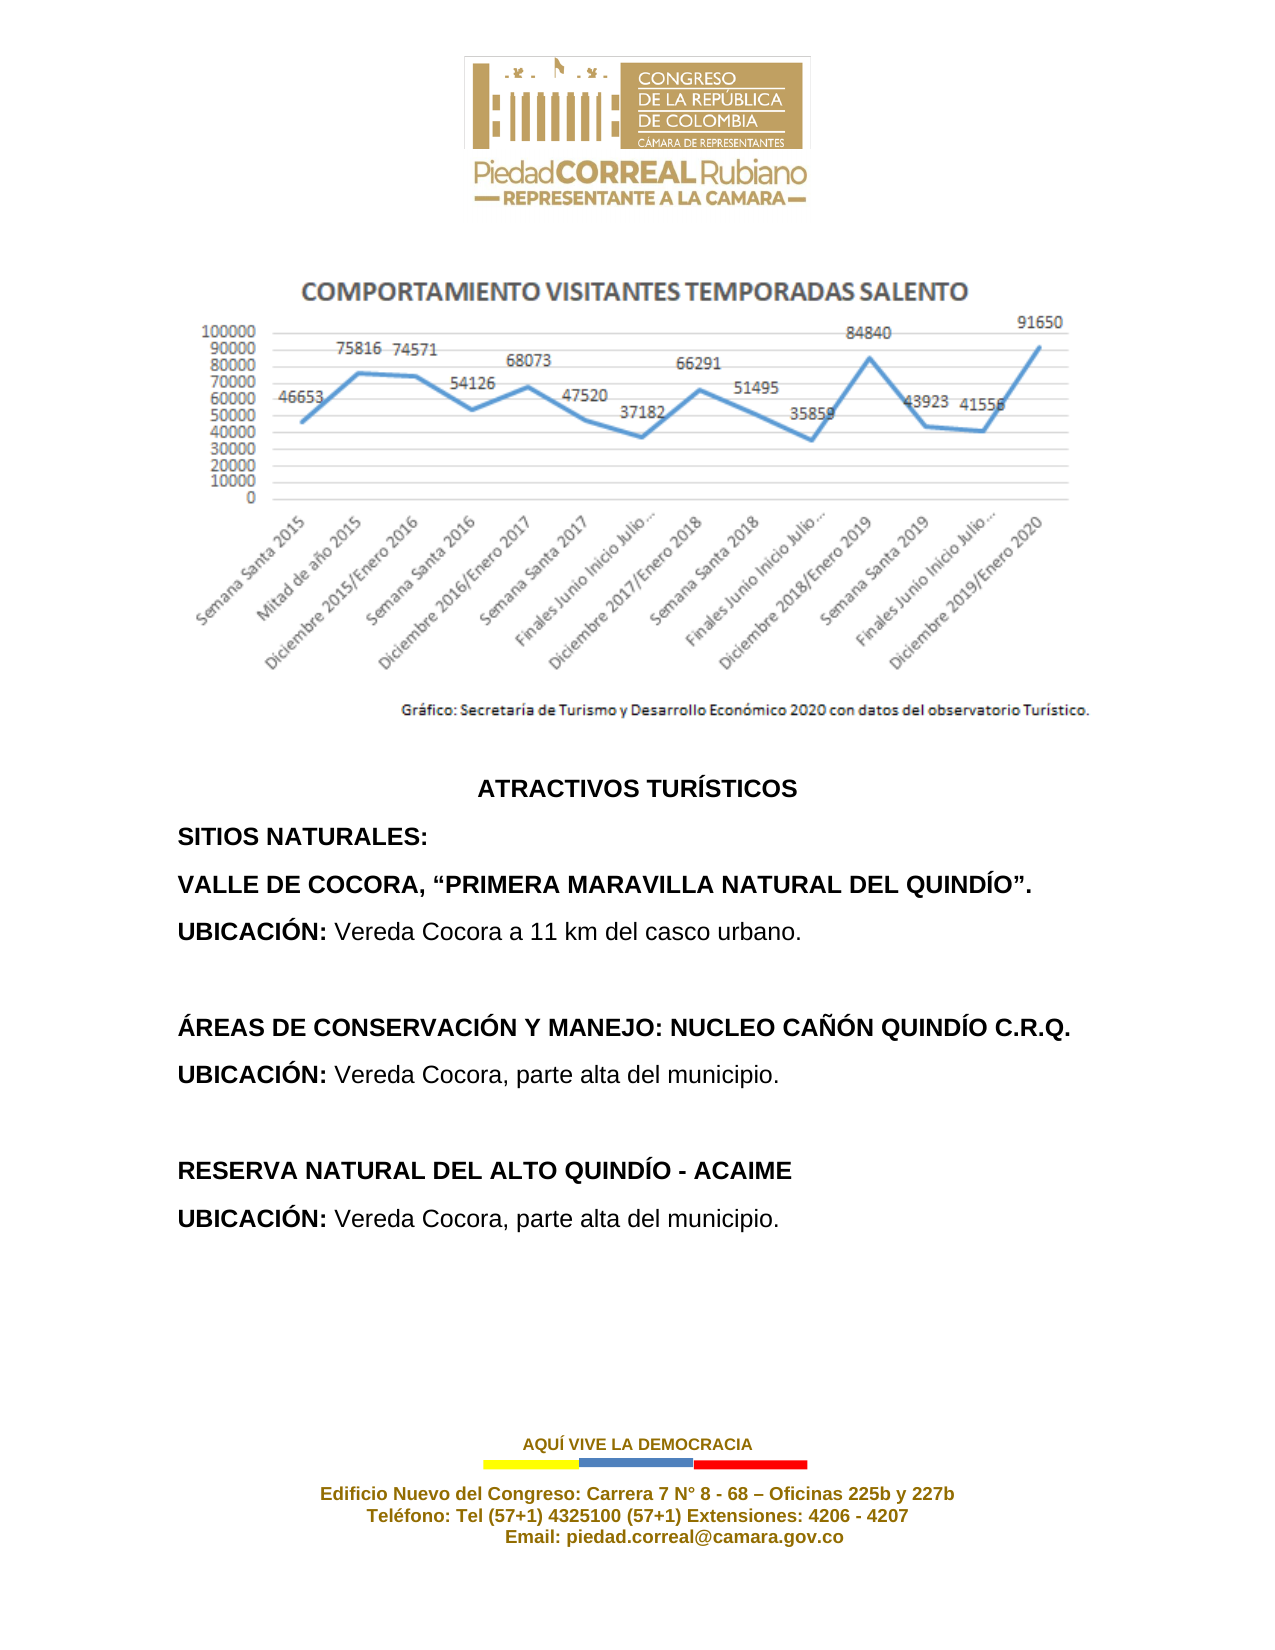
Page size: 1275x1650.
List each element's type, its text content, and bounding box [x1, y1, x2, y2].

text UBICACIÓN: Vereda Cocora, parte alta del municipio. [177, 1204, 1098, 1232]
text ATRACTIVOS TURÍSTICOS [177, 774, 1098, 803]
text ÁREAS DE CONSERVACIÓN Y MANEJO: NUCLEO CAÑÓN QUINDÍO C.R.Q. [177, 1013, 1098, 1042]
picture [177, 234, 1098, 723]
text UBICACIÓN: Vereda Cocora a 11 km del casco urbano. [177, 917, 1098, 946]
text VALLE DE COCORA, “PRIMERA MARAVILLA NATURAL DEL QUINDÍO”. [177, 870, 1098, 898]
text SITIOS NATURALES: [177, 822, 1098, 851]
text RESERVA NATURAL DEL ALTO QUINDÍO - ACAIME [177, 1156, 1098, 1185]
picture [461, 56, 814, 223]
text UBICACIÓN: Vereda Cocora, parte alta del municipio. [177, 1061, 1098, 1089]
